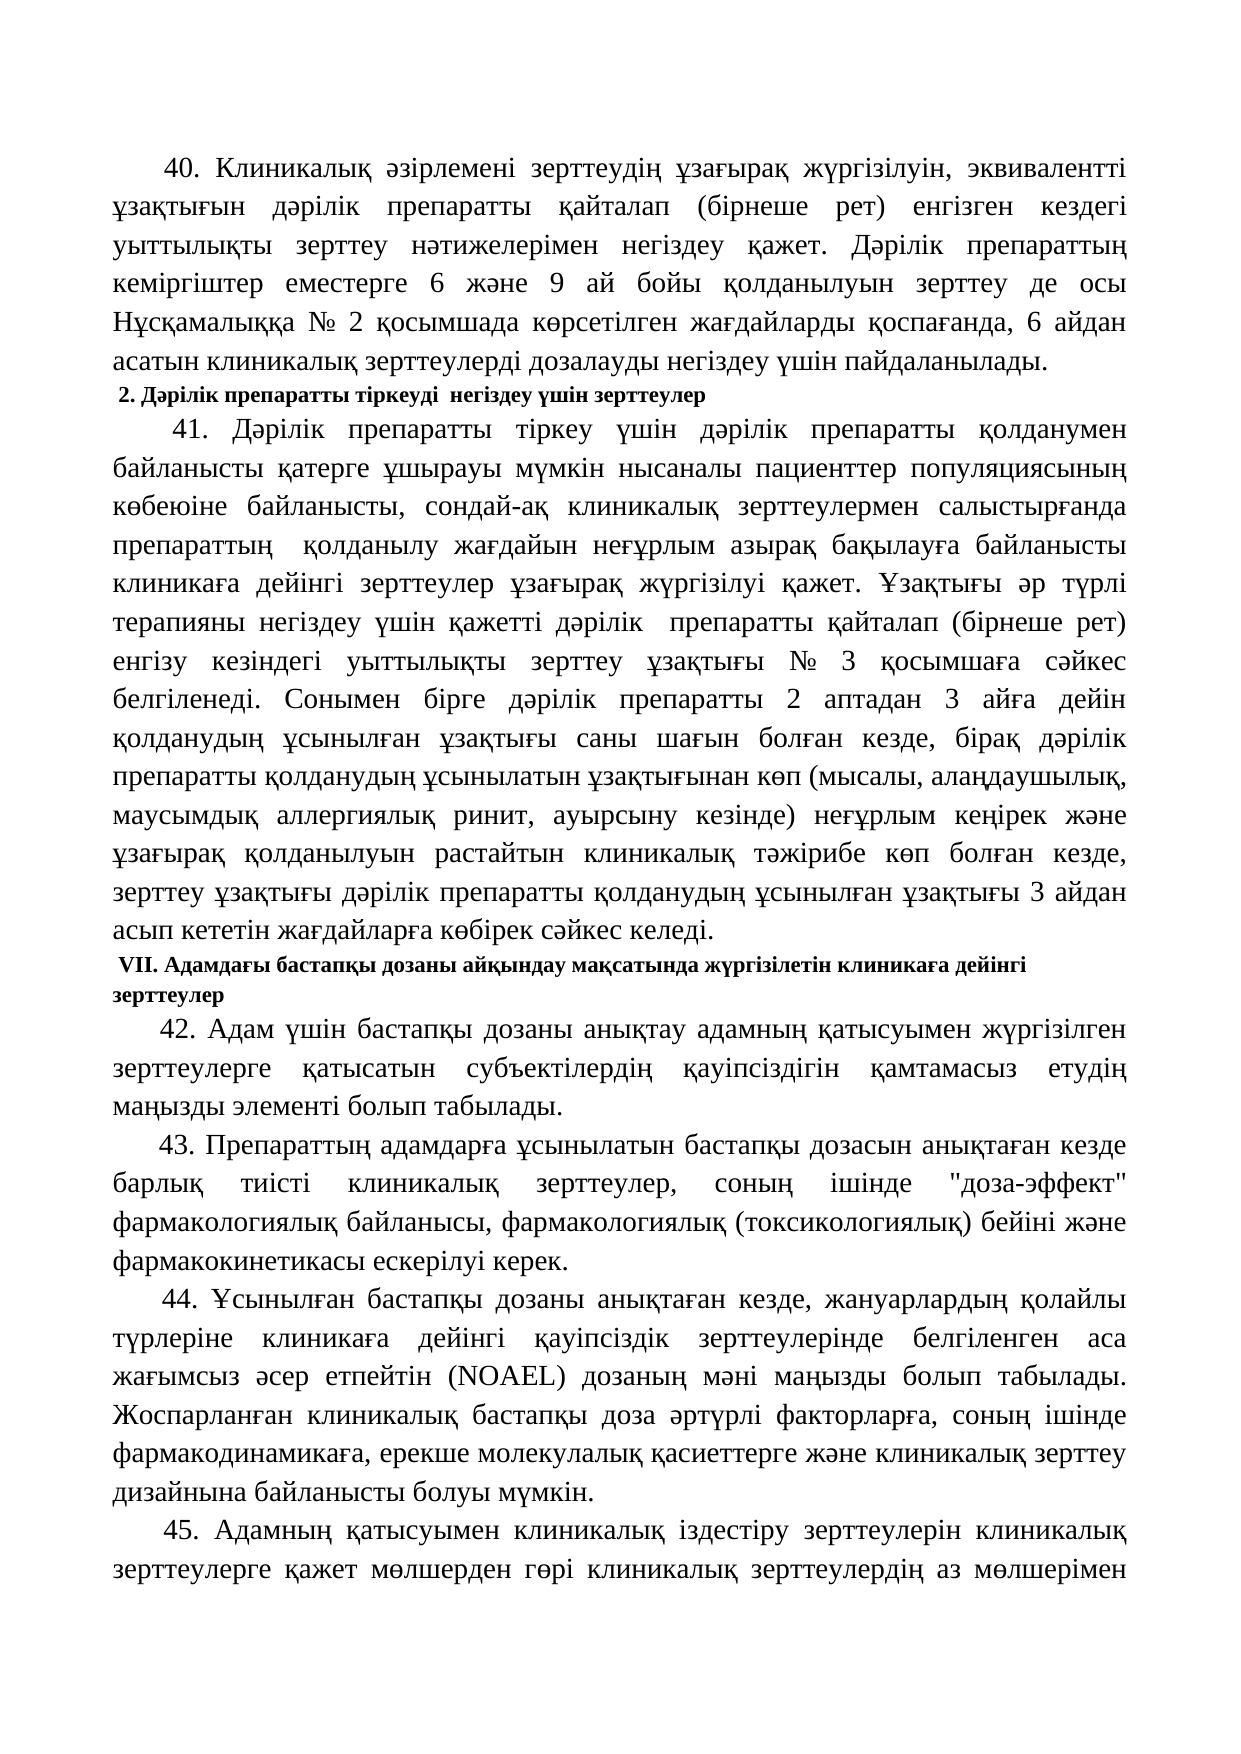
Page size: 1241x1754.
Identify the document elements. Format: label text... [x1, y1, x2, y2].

text 44. Ұсынылған бастапқы дозаны анықтаған кезде, жануарлардың қолайлы түрлеріне клиникаға дейінгі қауіпсіздік зерттеулерінде белгіленген аса жағымсыз әсер етпейтін (NOAEL) дозаның мәні маңызды болып табылады. Жоспарланған клиникалық бастапқы доза әртүрлі факторларға, соның ішінде фармакодинамикаға, ерекше молекулалық қасиеттерге және клиникалық зерттеу дизайнына байланысты болуы мүмкін. [112, 1281, 1128, 1507]
text VII. Адамдағы бастапқы дозаны айқындау мақсатында жүргізілетін клиникаға дейінгі зерттеулер [112, 951, 1128, 1008]
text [112, 1512, 1128, 1584]
text 40. Клиникалық әзірлемені зерттеудің ұзағырақ жүргізілуін, эквивалентті ұзақтығын дәрілік препаратты қайталап (бірнеше рет) енгізген кездегі уыттылықты зерттеу нәтижелерімен негіздеу қажет. Дәрілік препараттың кеміргіштер еместерге 6 және 9 ай бойы қолданылуын зерттеу де осы Нұсқамалыққа № 2 қосымшада көрсетілген жағдайларды қоспағанда, 6 айдан асатын клиникалық зерттеулерді дозалауды негіздеу үшін пайдаланылады. [112, 150, 1128, 376]
text 41. Дәрілік препаратты тіркеу үшін дәрілік препаратты қолданумен байланысты қатерге ұшырауы мүмкін нысаналы пациенттер популяциясының көбеюіне байланысты, сондай-ақ клиникалық зерттеулермен салыстырғанда препараттың қолданылу жағдайын неғұрлым азырақ бақылауға байланысты клиникаға дейінгі зерттеулер ұзағырақ жүргізілуі қажет. Ұзақтығы әр түрлі терапияны негіздеу үшін қажетті дәрілік препаратты қайталап (бірнеше рет) енгізу кезіндегі уыттылықты зерттеу ұзақтығы № 3 қосымшаға сәйкес белгіленеді. Сонымен бірге дәрілік препаратты 2 аптадан 3 айға дейін қолданудың ұсынылған ұзақтығы саны шағын болған кезде, бірақ дәрілік препаратты қолданудың ұсынылатын ұзақтығынан көп (мысалы, алаңдаушылық, маусымдық аллергиялық ринит, ауырсыну кезінде) неғұрлым кеңірек және ұзағырақ қолданылуын растайтын клиникалық тәжірибе көп болған кезде, зерттеу ұзақтығы дәрілік препаратты қолданудың ұсынылған ұзақтығы 3 айдан асып кететін жағдайларға көбірек сәйкес келеді. [112, 411, 1128, 946]
text 43. Препараттың адамдарға ұсынылатын бастапқы дозасын анықтаған кезде барлық тиісті клиникалық зерттеулер, соның ішінде "доза-эффект" фармакологиялық байланысы, фармакологиялық (токсикологиялық) бейіні және фармакокинетикасы ескерілуі керек. [112, 1127, 1128, 1276]
text 2. Дәрілік препаратты тіркеуді негіздеу үшін зерттеулер [112, 381, 1128, 408]
text 42. Адам үшін бастапқы дозаны анықтау адамның қатысуымен жүргізілген зерттеулерге қатысатын субъектілердің қауіпсіздігін қамтамасыз етудің маңызды элементі болып табылады. [112, 1011, 1128, 1122]
